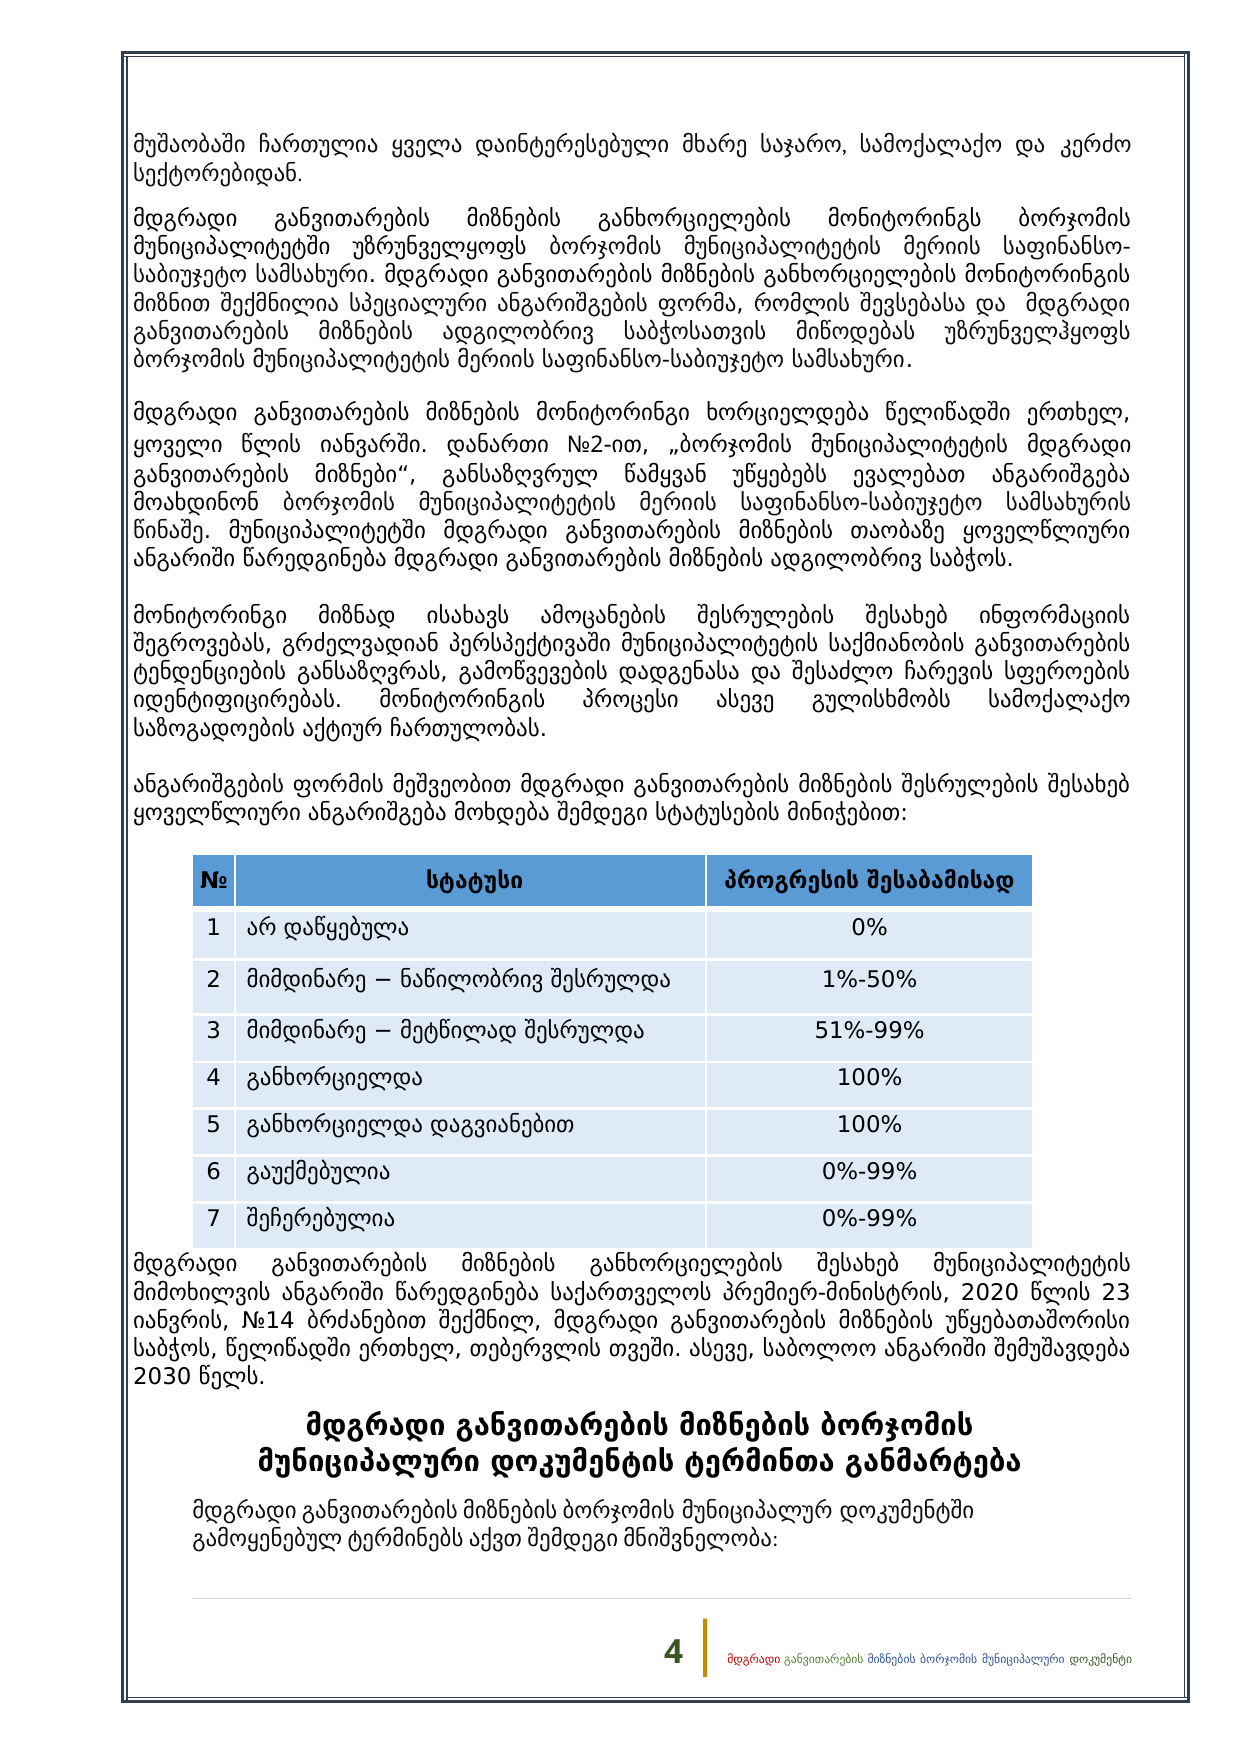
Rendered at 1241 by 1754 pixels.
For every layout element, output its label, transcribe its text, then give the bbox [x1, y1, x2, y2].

text მდგრადი განვითარების მიზნების ბორჯომის მუნიციპალურ დოკუმენტში გამოყენებულ ტერმინებს აქვთ შემდეგი მნიშვნელობა: [192, 1497, 1087, 1552]
list ანგარიშგების ფორმის მეშვეობით მდგრადი განვითარების მიზნების შესრულების შესახებ ყოველწლიური ანგარიშგება მოხდება შემდეგი სტატუსების მინიჭებით: [133, 771, 1132, 826]
table_cell 1%-50% [707, 961, 1032, 1013]
table_cell 2 [193, 961, 234, 1013]
table_cell 100% [707, 1063, 1032, 1107]
table_cell შეჩერებულია [236, 1204, 705, 1248]
table_cell 5 [193, 1110, 234, 1154]
text მდგრადი განვითარების მიზნების განხორციელების შესახებ მუნიციპალიტეტის მიმოხილვის ანგარიში წარედგინება საქართველოს პრემიერ-მინისტრის, 2020 წლის 23 იანვრის, №14 ბრძანებით შექმნილ, მდგრადი განვითარების მიზნების უწყებათაშორისი საბჭოს, წელიწადში ერთხელ, თებერვლის თვეში. ასევე, საბოლოო ანგარიში შემუშავდება 2030 წელს. [133, 1251, 1132, 1390]
table_cell განხორციელდა დაგვიანებით [236, 1110, 705, 1154]
table_cell 6 [193, 1157, 234, 1201]
table_header პროგრესის შესაბამისად [707, 855, 1032, 906]
table_header № [193, 855, 234, 906]
table_cell მიმდინარე − ნაწილობრივ შესრულდა [236, 961, 705, 1013]
table_cell 1 [193, 912, 234, 958]
table_cell 0%-99% [707, 1204, 1032, 1248]
table_cell 100% [707, 1110, 1032, 1154]
table_cell განხორციელდა [236, 1063, 705, 1107]
table_cell მიმდინარე − მეტწილად შესრულდა [236, 1016, 705, 1061]
table_cell 0% [707, 912, 1032, 958]
table_cell 0%-99% [707, 1157, 1032, 1201]
list მდგრადი განვითარების მიზნების მონიტორინგი ხორციელდება წელიწადში ერთხელ, ყოველი წლის იანვარში. დანართი №2-ით, „ბორჯომის მუნიციპალიტეტის მდგრადი განვითარების მიზნები“, განსაზღვრულ წამყვან უწყებებს ევალებათ ანგარიშგება მოახდინონ ბორჯომის მუნიციპალიტეტის მერიის საფინანსო-საბიუჯეტო სამსახურის წინაშე. მუნიციპალიტეტში მდგრადი განვითარების მიზნების თაობაზე ყოველწლიური ანგარიში წარედგინება მდგრადი განვითარების მიზნების ადგილობრივ საბჭოს. [133, 399, 1132, 572]
text მდგრადი განვითარების მიზნების განხორციელების მონიტორინგს ბორჯომის მუნიციპალიტეტში უზრუნველყოფს ბორჯომის მუნიციპალიტეტის მერიის საფინანსო-საბიუჯეტო სამსახური. მდგრადი განვითარების მიზნების განხორციელების მონიტორინგის მიზნით შექმნილია სპეციალური ანგარიშგების ფორმა, რომლის შევსებასა და მდგრადი განვითარების მიზნების ადგილობრივ საბჭოსათვის მიწოდებას უზრუნველჰყოფს ბორჯომის მუნიციპალიტეტის მერიის საფინანსო-საბიუჯეტო სამსახური. [133, 205, 1132, 373]
table_header სტატუსი [236, 855, 705, 906]
table_cell არ დაწყებულა [236, 912, 705, 958]
table_cell გაუქმებულია [236, 1157, 705, 1201]
list მონიტორინგი მიზნად ისახავს ამოცანების შესრულების შესახებ ინფორმაციის შეგროვებას, გრძელვადიან პერსპექტივაში მუნიციპალიტეტის საქმიანობის განვითარების ტენდენციების განსაზღვრას, გამოწვევების დადგენასა და შესაძლო ჩარევის სფეროების იდენტიფიცირებას. მონიტორინგის პროცესი ასევე გულისხმობს სამოქალაქო საზოგადოების აქტიურ ჩართულობას. [133, 602, 1132, 741]
text მდგრადი განვითარების მიზნების ბორჯომის მუნიციპალური დოკუმენტის ტერმინთა განმარტება [192, 1408, 1087, 1478]
table_cell 7 [193, 1204, 234, 1248]
table_cell 4 [193, 1063, 234, 1107]
table_cell 51%-99% [707, 1016, 1032, 1061]
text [133, 131, 1132, 187]
table_cell 3 [193, 1016, 234, 1061]
